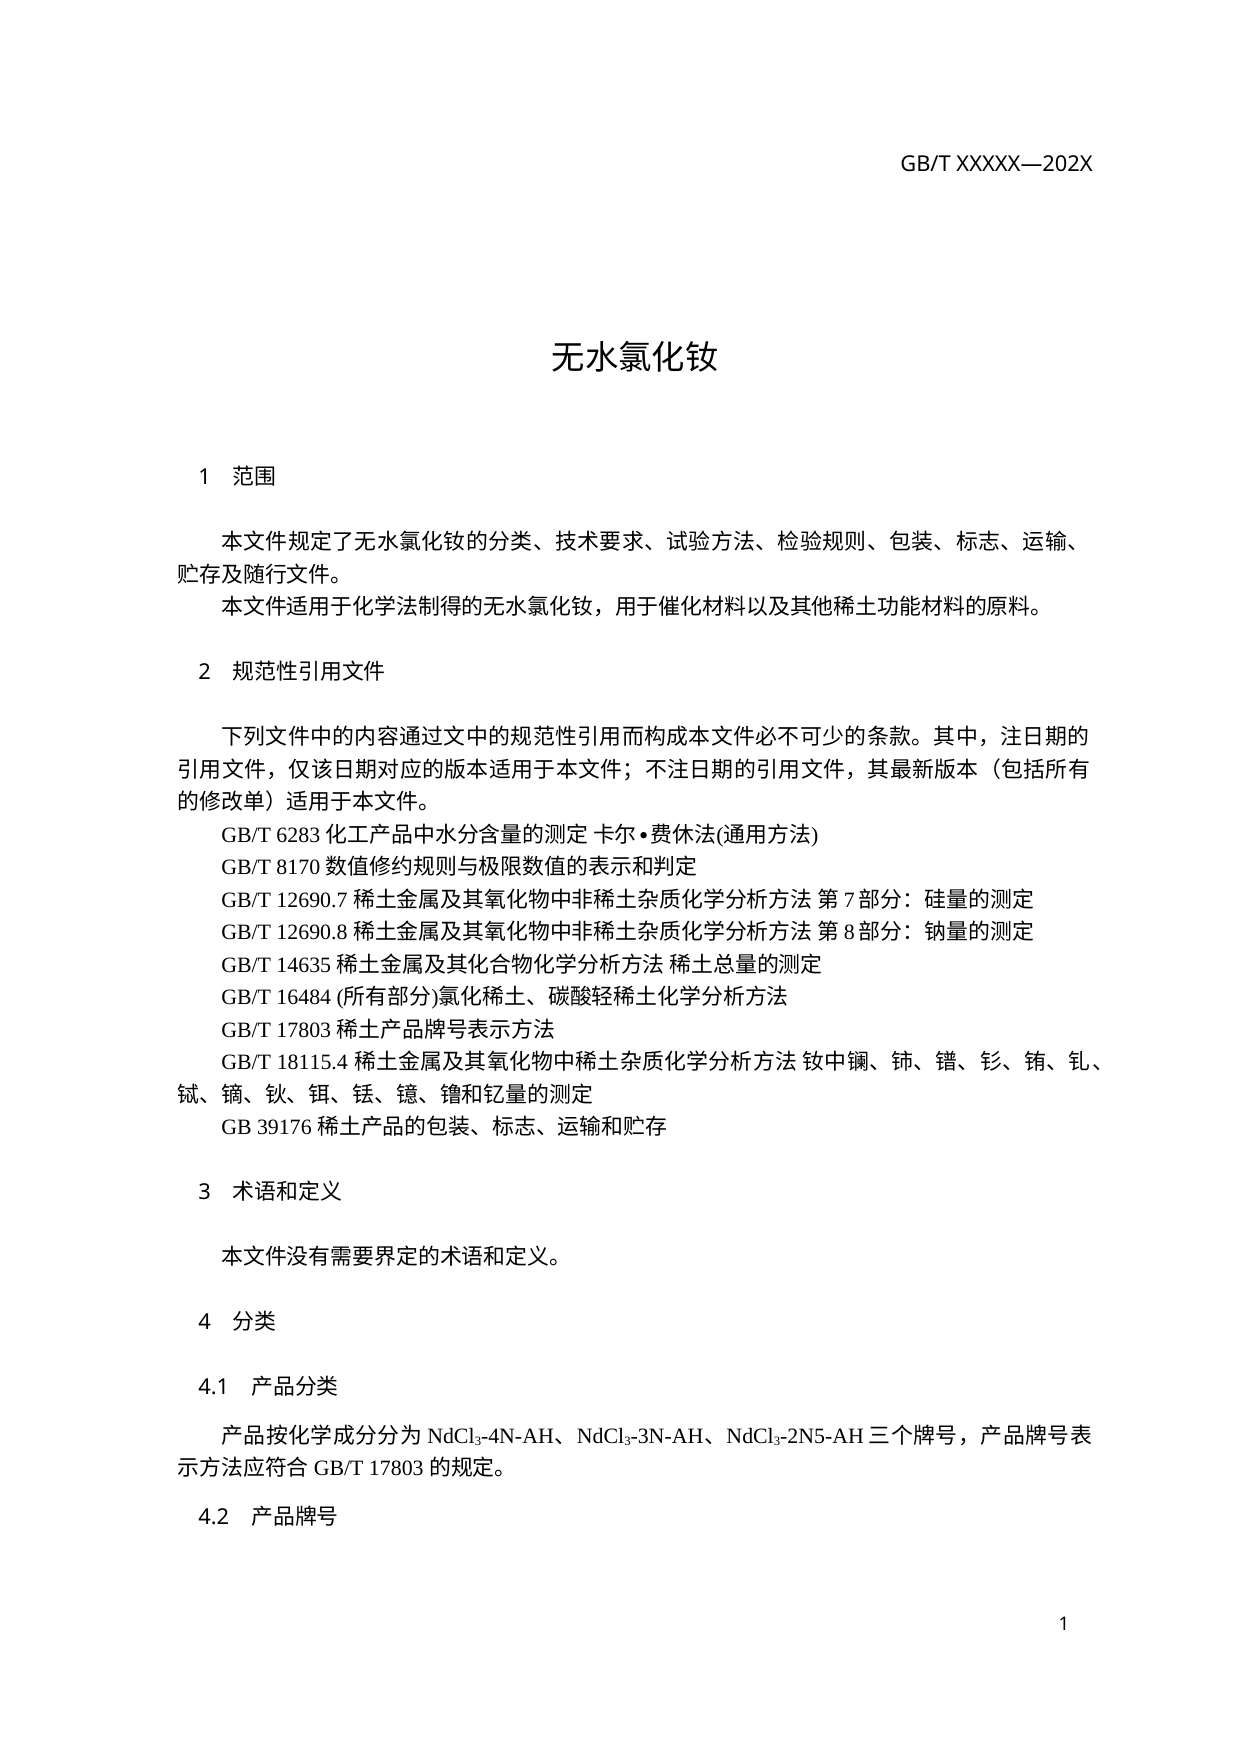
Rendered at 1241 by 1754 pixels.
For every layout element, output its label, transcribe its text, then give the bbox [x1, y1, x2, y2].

text GB/T 16484 (所有部分)氯化稀土、碳酸轻稀土化学分析方法 [177, 979, 1092, 1011]
text GB/T 12690.7 稀土金属及其氧化物中非稀土杂质化学分析方法 第7部分：硅量的测定 [177, 881, 1092, 914]
text 产品分类 [177, 1369, 1092, 1401]
text 规范性引用文件 [177, 654, 1092, 686]
text GB/T 6283 化工产品中水分含量的测定 卡尔∙费休法(通用方法) [177, 816, 1092, 849]
text GB/T 12690.8 稀土金属及其氧化物中非稀土杂质化学分析方法 第8部分：钠量的测定 [177, 914, 1092, 946]
text 范围 [177, 459, 1092, 491]
text GB/T 18115.4 稀土金属及其氧化物中稀土杂质化学分析方法 钕中镧、铈、镨、钐、铕、钆、铽、镝、钬、铒、铥、镱、镥和钇量的测定 [177, 1044, 1092, 1109]
text GB 39176 稀土产品的包装、标志、运输和贮存 [177, 1109, 1092, 1141]
text 术语和定义 [177, 1174, 1092, 1206]
text 下列文件中的内容通过文中的规范性引用而构成本文件必不可少的条款。其中，注日期的引用文件，仅该日期对应的版本适用于本文件；不注日期的引用文件，其最新版本（包括所有的修改单）适用于本文件。 [177, 719, 1092, 816]
text 本文件规定了无水氯化钕的分类、技术要求、试验方法、检验规则、包装、标志、运输、贮存及随行文件。 [177, 524, 1092, 589]
text GB/T 14635 稀土金属及其化合物化学分析方法 稀土总量的测定 [177, 946, 1092, 979]
text GB/T 17803 稀土产品牌号表示方法 [177, 1011, 1092, 1044]
text 本文件适用于化学法制得的无水氯化钕，用于催化材料以及其他稀土功能材料的原料。 [177, 589, 1092, 621]
text 产品牌号 [177, 1499, 1092, 1531]
text 产品按化学成分分为NdCl3-4N-AH、NdCl3-3N-AH、NdCl3-2N5-AH三个牌号，产品牌号表示方法应符合 GB/T 17803 的规定。 [177, 1417, 1092, 1482]
text 分类 [177, 1304, 1092, 1336]
text GB/T 8170 数值修约规则与极限数值的表示和判定 [177, 849, 1092, 881]
